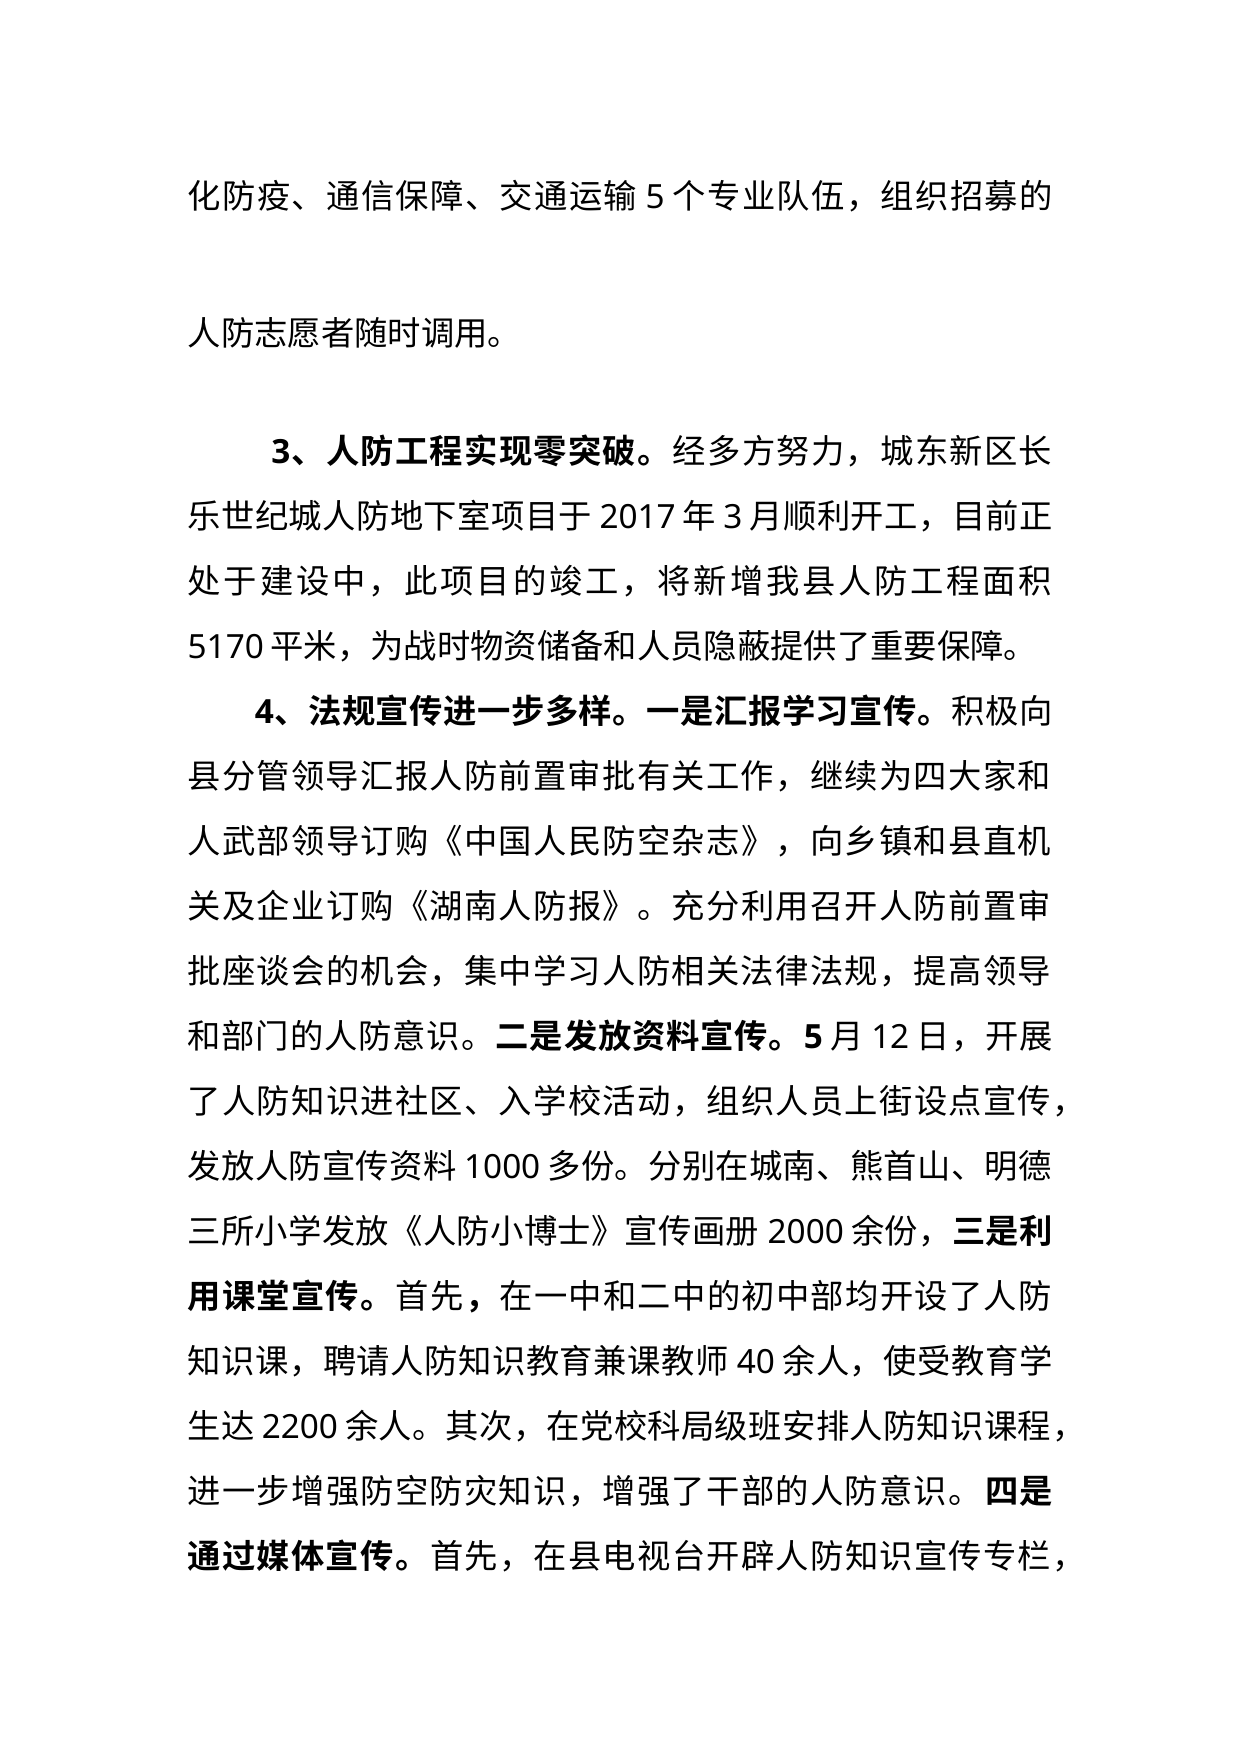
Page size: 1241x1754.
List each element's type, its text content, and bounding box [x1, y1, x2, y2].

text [187, 162, 1053, 363]
text 3、人防工程实现零突破。经多方努力，城东新区长乐世纪城人防地下室项目于2017年3月顺利开工，目前正处于建设中，此项目的竣工，将新增我县人防工程面积5170平米，为战时物资储备和人员隐蔽提供了重要保障。 [187, 416, 1053, 676]
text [187, 676, 1053, 1586]
